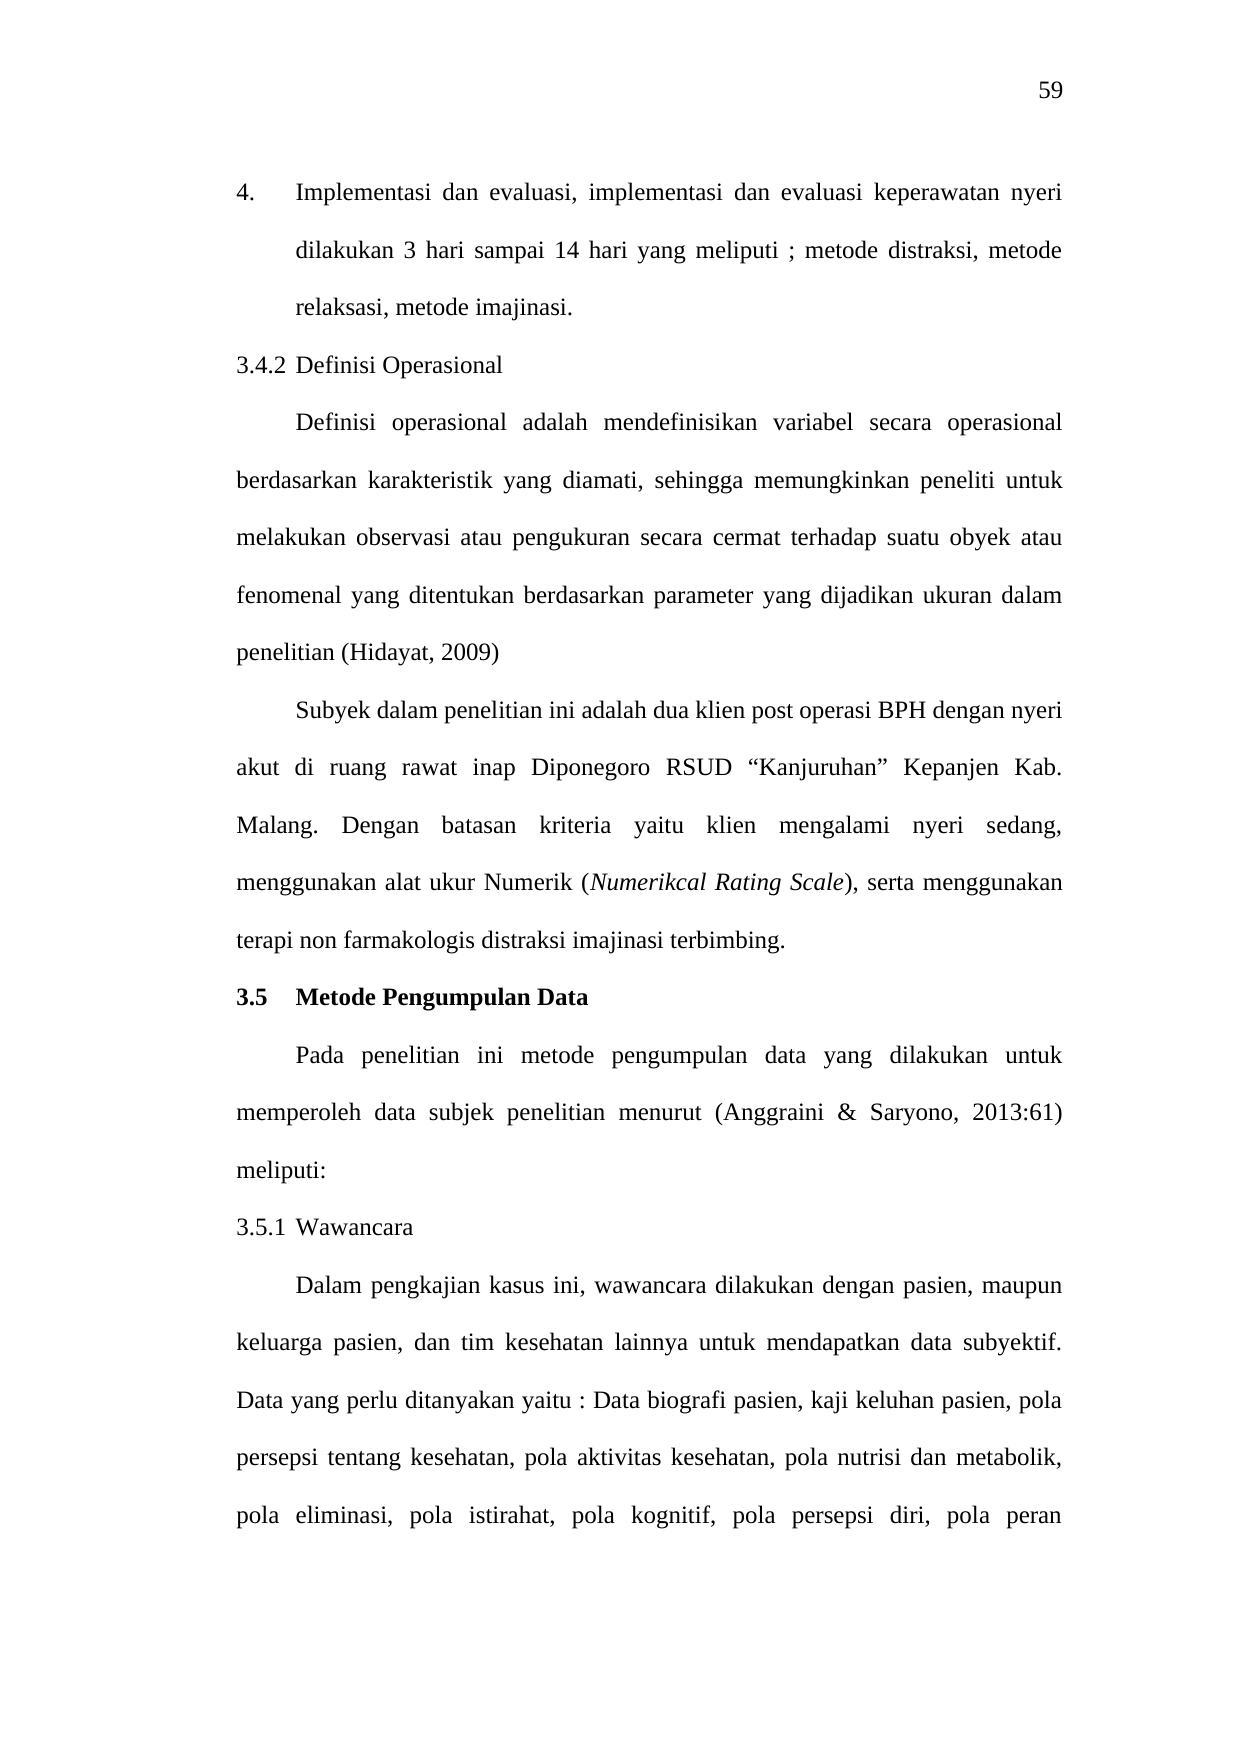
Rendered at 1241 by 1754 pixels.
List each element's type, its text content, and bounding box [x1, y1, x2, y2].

list Implementasi dan evaluasi, implementasi dan evaluasi keperawatan nyeri dilakukan 3 hari sampai 14 hari yang meliputi ; metode distraksi, metode relaksasi, metode imajinasi. [236, 177, 1063, 321]
list Subyek dalam penelitian ini adalah dua klien post operasi BPH dengan nyeri akut di ruang rawat inap Diponegoro RSUD “Kanjuruhan” Kepanjen Kab. Malang. Dengan batasan kriteria yaitu klien mengalami nyeri sedang, menggunakan alat ukur Numerik (Numerikcal Rating Scale), serta menggunakan terapi non farmakologis distraksi imajinasi terbimbing. [236, 695, 1063, 953]
list Pada penelitian ini metode pengumpulan data yang dilakukan untuk memperoleh data subjek penelitian menurut (Anggraini & Saryono, 2013:61) meliputi: [236, 1040, 1063, 1183]
list Definisi operasional adalah mendefinisikan variabel secara operasional berdasarkan karakteristik yang diamati, sehingga memungkinkan peneliti untuk melakukan observasi atau pengukuran secara cermat terhadap suatu obyek atau fenomenal yang ditentukan berdasarkan parameter yang dijadikan ukuran dalam penelitian (Hidayat, 2009) [236, 407, 1063, 666]
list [236, 1270, 1063, 1528]
list Wawancara [236, 1212, 1063, 1241]
list Metode Pengumpulan Data [236, 982, 1063, 1011]
list Definisi Operasional [236, 350, 1063, 378]
